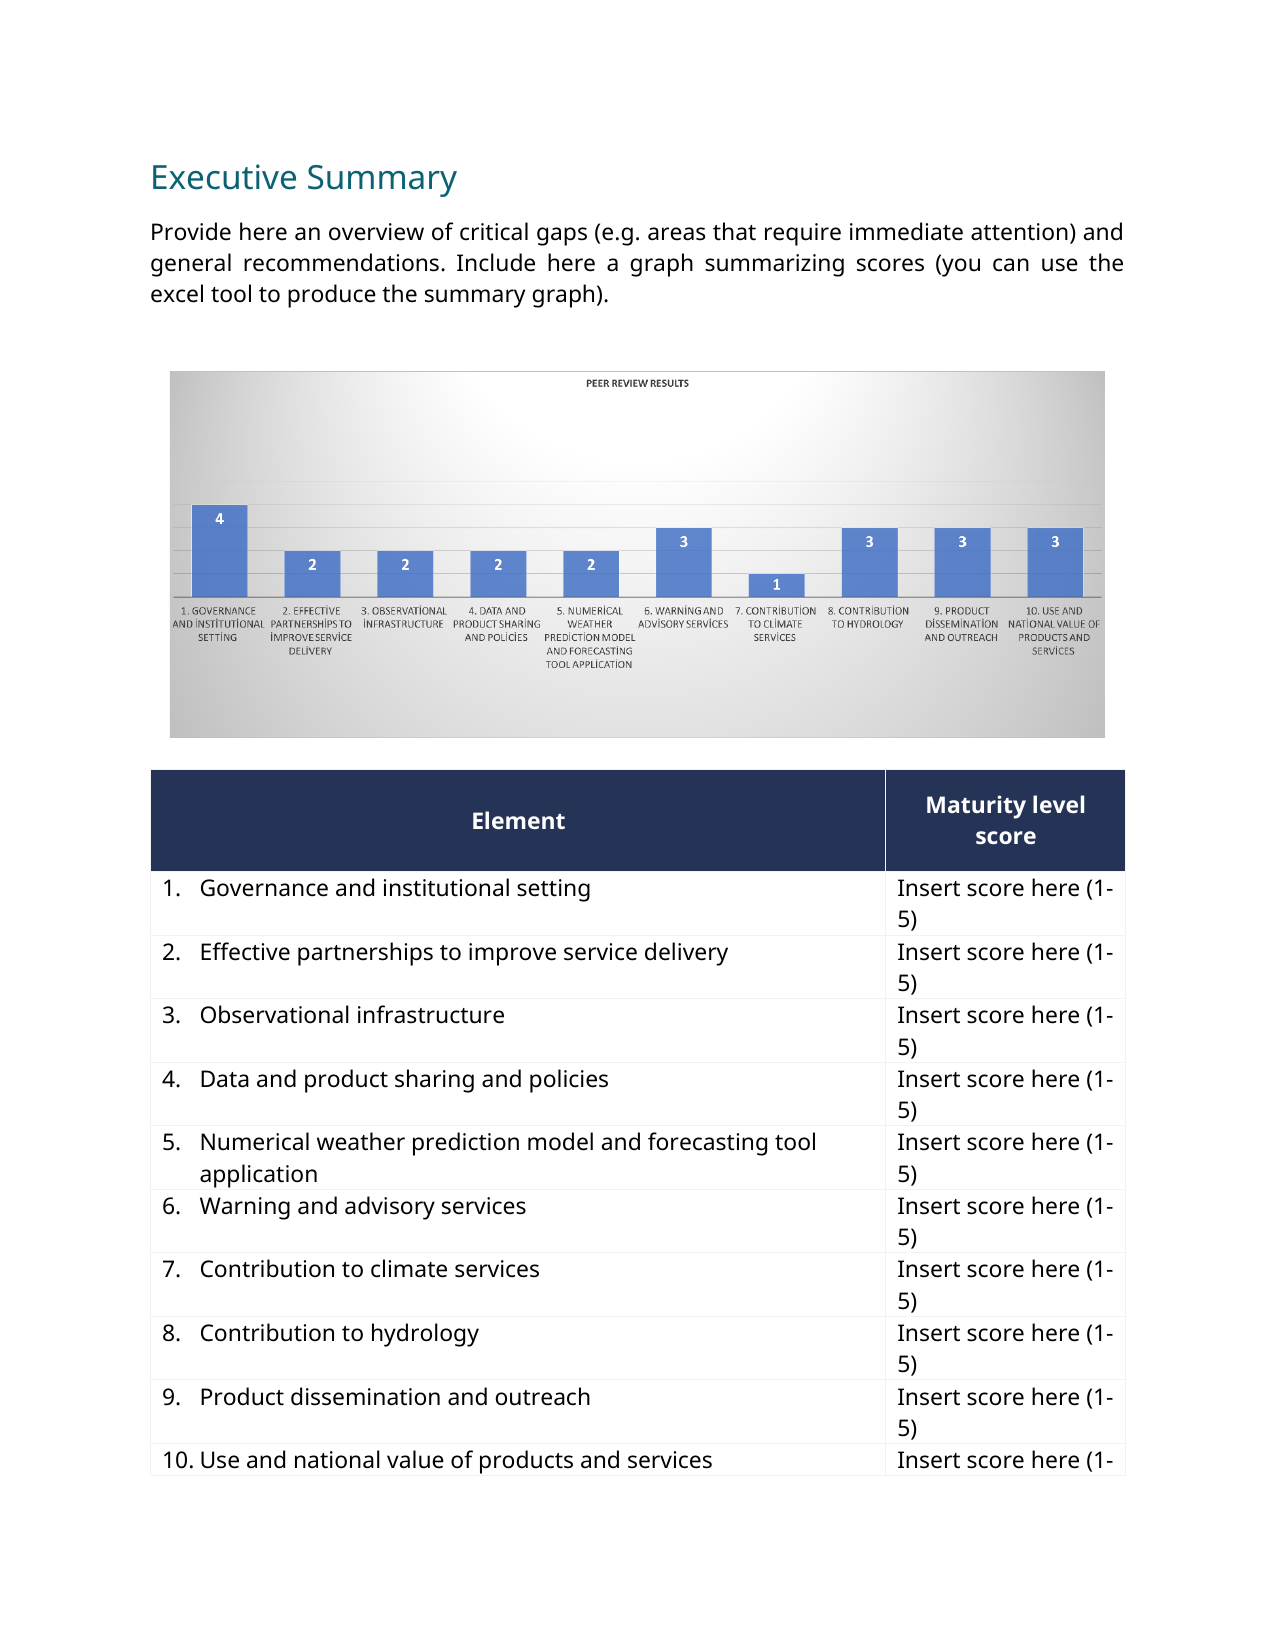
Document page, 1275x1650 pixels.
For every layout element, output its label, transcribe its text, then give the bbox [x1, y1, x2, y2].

table_cell Insert score here (1-5) [886, 1253, 1125, 1316]
table_cell Observational infrastructure [151, 999, 885, 1062]
table_cell Insert score here (1-5) [886, 872, 1125, 934]
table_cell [886, 1444, 1125, 1475]
table_cell Insert score here (1-5) [886, 1190, 1125, 1252]
text Executive Summary [150, 154, 1125, 199]
table_cell Data and product sharing and policies [151, 1063, 885, 1125]
table_cell Insert score here (1-5) [886, 1126, 1125, 1189]
table_cell Insert score here (1-5) [886, 1317, 1125, 1379]
table_cell Contribution to hydrology [151, 1317, 885, 1379]
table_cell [151, 1444, 885, 1475]
table_cell Effective partnerships to improve service delivery [151, 936, 885, 998]
table_cell Insert score here (1-5) [886, 999, 1125, 1062]
table_header Maturity level score [886, 770, 1125, 871]
table_cell Insert score here (1-5) [886, 1380, 1125, 1443]
table_cell Contribution to climate services [151, 1253, 885, 1316]
picture [169, 371, 1105, 738]
table_header Element [151, 770, 885, 871]
table_cell Insert score here (1-5) [886, 936, 1125, 998]
table_cell Warning and advisory services [151, 1190, 885, 1252]
table_cell Product dissemination and outreach [151, 1380, 885, 1443]
table_cell Governance and institutional setting [151, 872, 885, 934]
table_cell Insert score here (1-5) [886, 1063, 1125, 1125]
table_cell Numerical weather prediction model and forecasting tool application [151, 1126, 885, 1189]
text Provide here an overview of critical gaps (e.g. areas that require immediate attention) and general recommendations. Include here a graph summarizing scores (you can use the excel tool to produce the summary graph). [150, 216, 1125, 309]
